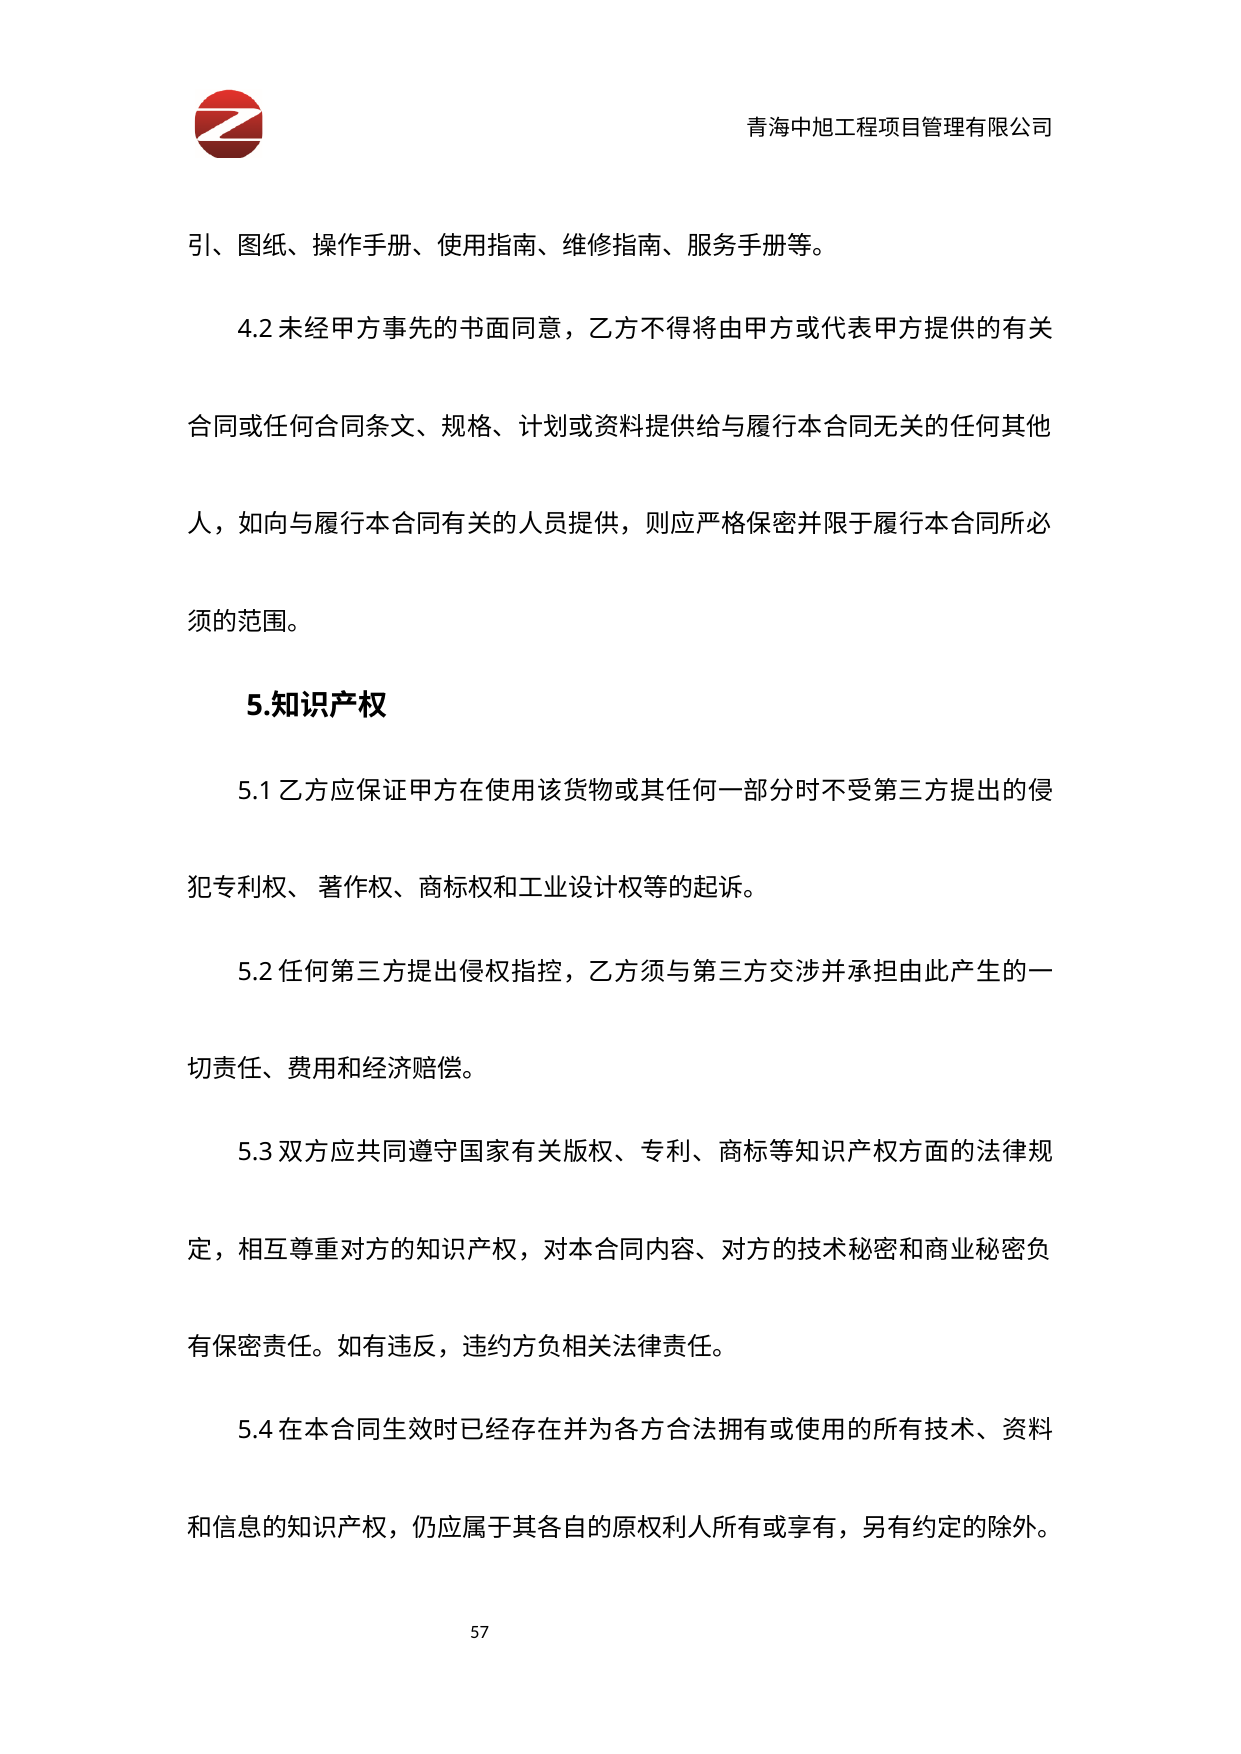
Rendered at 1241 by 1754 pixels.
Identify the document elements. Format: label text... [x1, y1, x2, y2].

text 5.2任何第三方提出侵权指控，乙方须与第三方交涉并承担由此产生的一切责任、费用和经济赔偿。 [187, 937, 1053, 1099]
text 4.1乙方在提供仪器设备时应同时提供中文版相关的技术资料，如目录索引、图纸、操作手册、使用指南、维修指南、服务手册等。 [187, 211, 1053, 276]
picture [193, 89, 262, 156]
text 5.1乙方应保证甲方在使用该货物或其任何一部分时不受第三方提出的侵犯专利权、 著作权、商标权和工业设计权等的起诉。 [187, 756, 1053, 918]
text 4.2未经甲方事先的书面同意，乙方不得将由甲方或代表甲方提供的有关合同或任何合同条文、规格、计划或资料提供给与履行本合同无关的任何其他人，如向与履行本合同有关的人员提供，则应严格保密并限于履行本合同所必须的范围。 [187, 294, 1053, 652]
text 5.4在本合同生效时已经存在并为各方合法拥有或使用的所有技术、资料和信息的知识产权，仍应属于其各自的原权利人所有或享有，另有约定的除外。 [187, 1395, 1053, 1558]
text 5.知识产权 [187, 670, 1053, 735]
text 5.3双方应共同遵守国家有关版权、专利、商标等知识产权方面的法律规定，相互尊重对方的知识产权，对本合同内容、对方的技术秘密和商业秘密负有保密责任。如有违反，违约方负相关法律责任。 [187, 1117, 1053, 1377]
